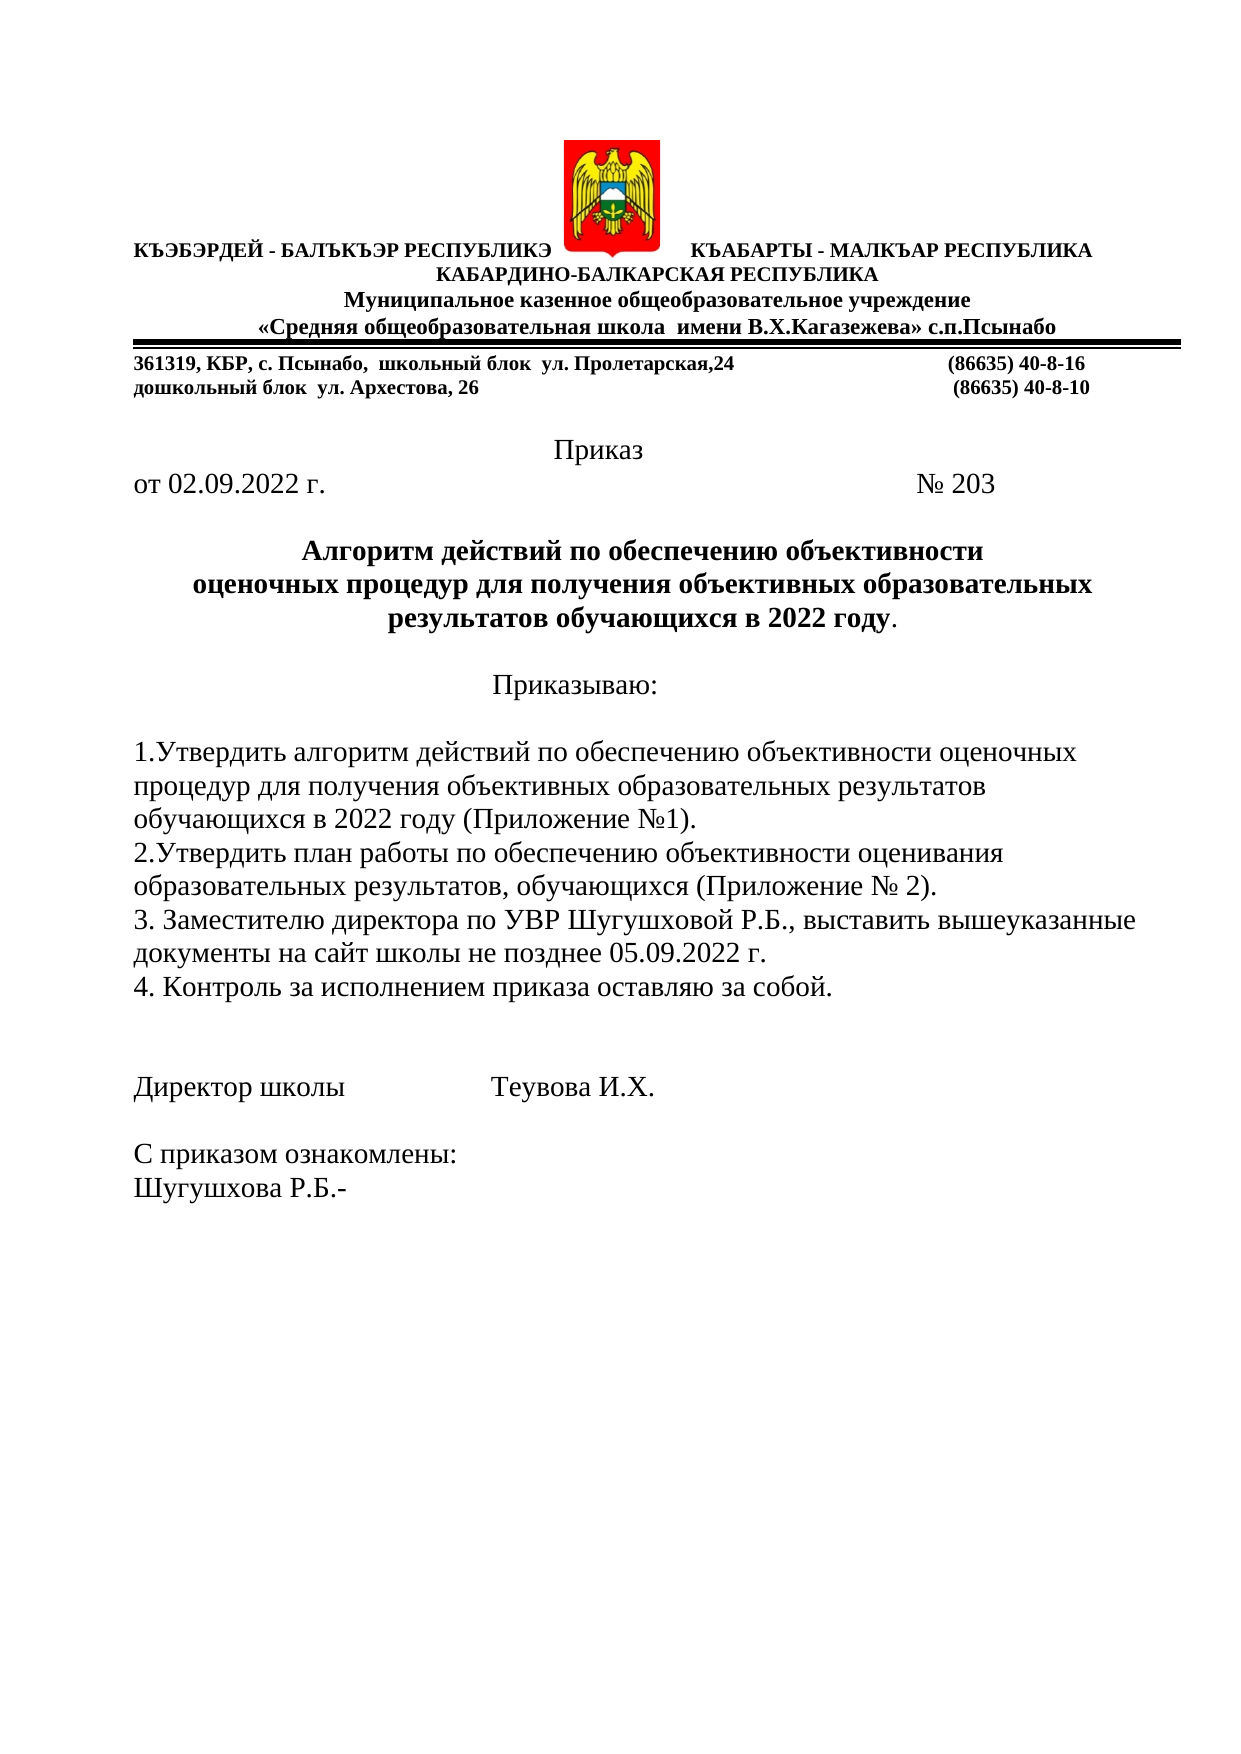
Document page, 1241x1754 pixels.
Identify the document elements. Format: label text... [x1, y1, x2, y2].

text «Средняя общеобразовательная школа имени В.Х.Кагазежева» с.п.Псынабо [133, 313, 1181, 339]
text Директор школы Теувова И.Х. [133, 1069, 1152, 1103]
text 361319, КБР, с. Псынабо, школьный блок ул. Пролетарская,24 (86635) 40-8-16 [133, 349, 1181, 375]
text Шугушхова Р.Б.- [133, 1170, 1152, 1204]
text С приказом ознакомлены: [133, 1137, 1152, 1170]
text Алгоритм действий по обеспечению объективности [133, 533, 1152, 566]
text оценочных процедур для получения объективных образовательных результатов обучающихся в 2022 году. [133, 566, 1152, 633]
text от 02.09.2022 г. № 203 [133, 466, 1152, 499]
text Приказываю: [133, 667, 1152, 701]
text 1.Утвердить алгоритм действий по обеспечению объективности оценочных процедур для получения объективных образовательных результатов обучающихся в 2022 году (Приложение №1). [133, 734, 1152, 835]
text КЪЭБЭРДЕЙ - БАЛЪКЪЭР РЕСПУБЛИКЭ КЪАБАРТЫ - МАЛКЪАР РЕСПУБЛИКА [133, 140, 1181, 262]
picture [563, 140, 661, 258]
text 3. Заместителю директора по УВР Шугушховой Р.Б., выставить вышеуказанные документы на сайт школы не позднее 05.09.2022 г. [133, 902, 1152, 969]
text 4. Контроль за исполнением приказа оставляю за собой. [133, 969, 1152, 1002]
text дошкольный блок ул. Архестова, 26 (86635) 40-8-10 [133, 375, 1181, 399]
text 2.Утвердить план работы по обеспечению объективности оценивания образовательных результатов, обучающихся (Приложение № 2). [133, 835, 1152, 902]
text КАБАРДИНО-БАЛКАРСКАЯ РЕСПУБЛИКА [133, 262, 1181, 286]
text Приказ [133, 432, 1152, 466]
text Муниципальное казенное общеобразовательное учреждение [133, 286, 1181, 313]
